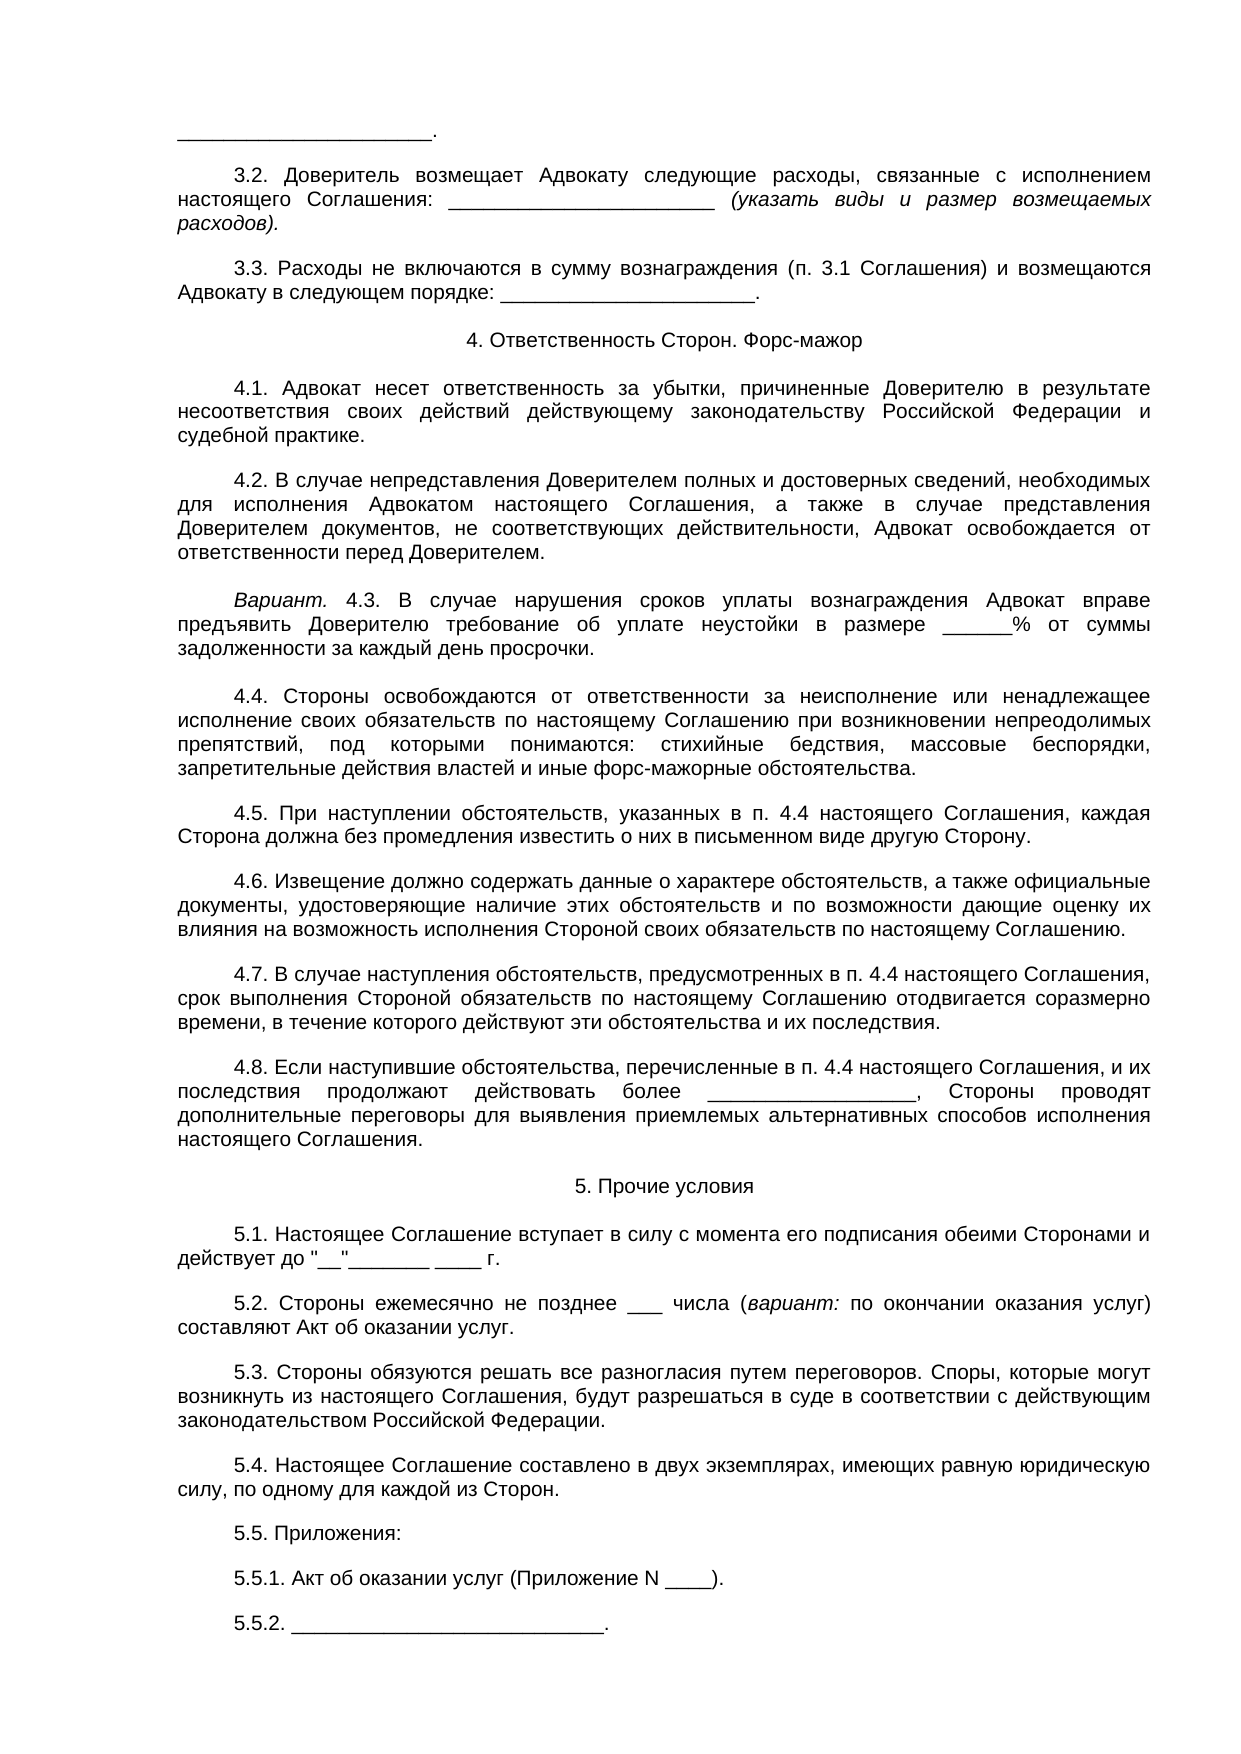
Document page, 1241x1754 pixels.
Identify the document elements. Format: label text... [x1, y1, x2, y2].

text 4.5. При наступлении обстоятельств, указанных в п. 4.4 настоящего Соглашения, каждая Сторона должна без промедления известить о них в письменном виде другую Сторону. [177, 800, 1152, 848]
text 5.5. Приложения: [177, 1521, 1152, 1545]
text 5.3. Стороны обязуются решать все разногласия путем переговоров. Споры, которые могут возникнуть из настоящего Соглашения, будут разрешаться в суде в соответствии с действующим законодательством Российской Федерации. [177, 1360, 1152, 1432]
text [177, 118, 1152, 142]
text 4.1. Адвокат несет ответственность за убытки, причиненные Доверителю в результате несоответствия своих действий действующему законодательству Российской Федерации и судебной практике. [177, 375, 1152, 447]
text 4.6. Извещение должно содержать данные о характере обстоятельств, а также официальные документы, удостоверяющие наличие этих обстоятельств и по возможности дающие оценку их влияния на возможность исполнения Стороной своих обязательств по настоящему Соглашению. [177, 869, 1152, 941]
text 4.7. В случае наступления обстоятельств, предусмотренных в п. 4.4 настоящего Соглашения, срок выполнения Стороной обязательств по настоящему Соглашению отодвигается соразмерно времени, в течение которого действуют эти обстоятельства и их последствия. [177, 962, 1152, 1034]
text 4. Ответственность Сторон. Форс-мажор [177, 327, 1152, 351]
text 3.2. Доверитель возмещает Адвокату следующие расходы, связанные с исполнением настоящего Соглашения: _______________________ (указать виды и размер возмещаемых расходов). [177, 163, 1152, 235]
text 5.2. Стороны ежемесячно не позднее ___ числа (вариант: по окончании оказания услуг) составляют Акт об оказании услуг. [177, 1291, 1152, 1339]
text 5.5.2. ___________________________. [177, 1611, 1152, 1635]
text Вариант. 4.3. В случае нарушения сроков уплаты вознаграждения Адвокат вправе предъявить Доверителю требование об уплате неустойки в размере ______% от суммы задолженности за каждый день просрочки. [177, 588, 1152, 660]
text 5.5.1. Акт об оказании услуг (Приложение N ____). [177, 1566, 1152, 1590]
text 4.2. В случае непредставления Доверителем полных и достоверных сведений, необходимых для исполнения Адвокатом настоящего Соглашения, а также в случае представления Доверителем документов, не соответствующих действительности, Адвокат освобождается от ответственности перед Доверителем. [177, 468, 1152, 564]
text 4.8. Если наступившие обстоятельства, перечисленные в п. 4.4 настоящего Соглашения, и их последствия продолжают действовать более __________________, Стороны проводят дополнительные переговоры для выявления приемлемых альтернативных способов исполнения настоящего Соглашения. [177, 1054, 1152, 1150]
text 5.4. Настоящее Соглашение составлено в двух экземплярах, имеющих равную юридическую силу, по одному для каждой из Сторон. [177, 1452, 1152, 1500]
text 5.1. Настоящее Соглашение вступает в силу с момента его подписания обеими Сторонами и действует до "__"_______ ____ г. [177, 1222, 1152, 1270]
text 5. Прочие условия [177, 1174, 1152, 1198]
text 4.4. Стороны освобождаются от ответственности за неисполнение или ненадлежащее исполнение своих обязательств по настоящему Соглашению при возникновении непреодолимых препятствий, под которыми понимаются: стихийные бедствия, массовые беспорядки, запретительные действия властей и иные форс-мажорные обстоятельства. [177, 684, 1152, 779]
text 3.3. Расходы не включаются в сумму вознаграждения (п. 3.1 Соглашения) и возмещаются Адвокату в следующем порядке: ______________________. [177, 256, 1152, 303]
